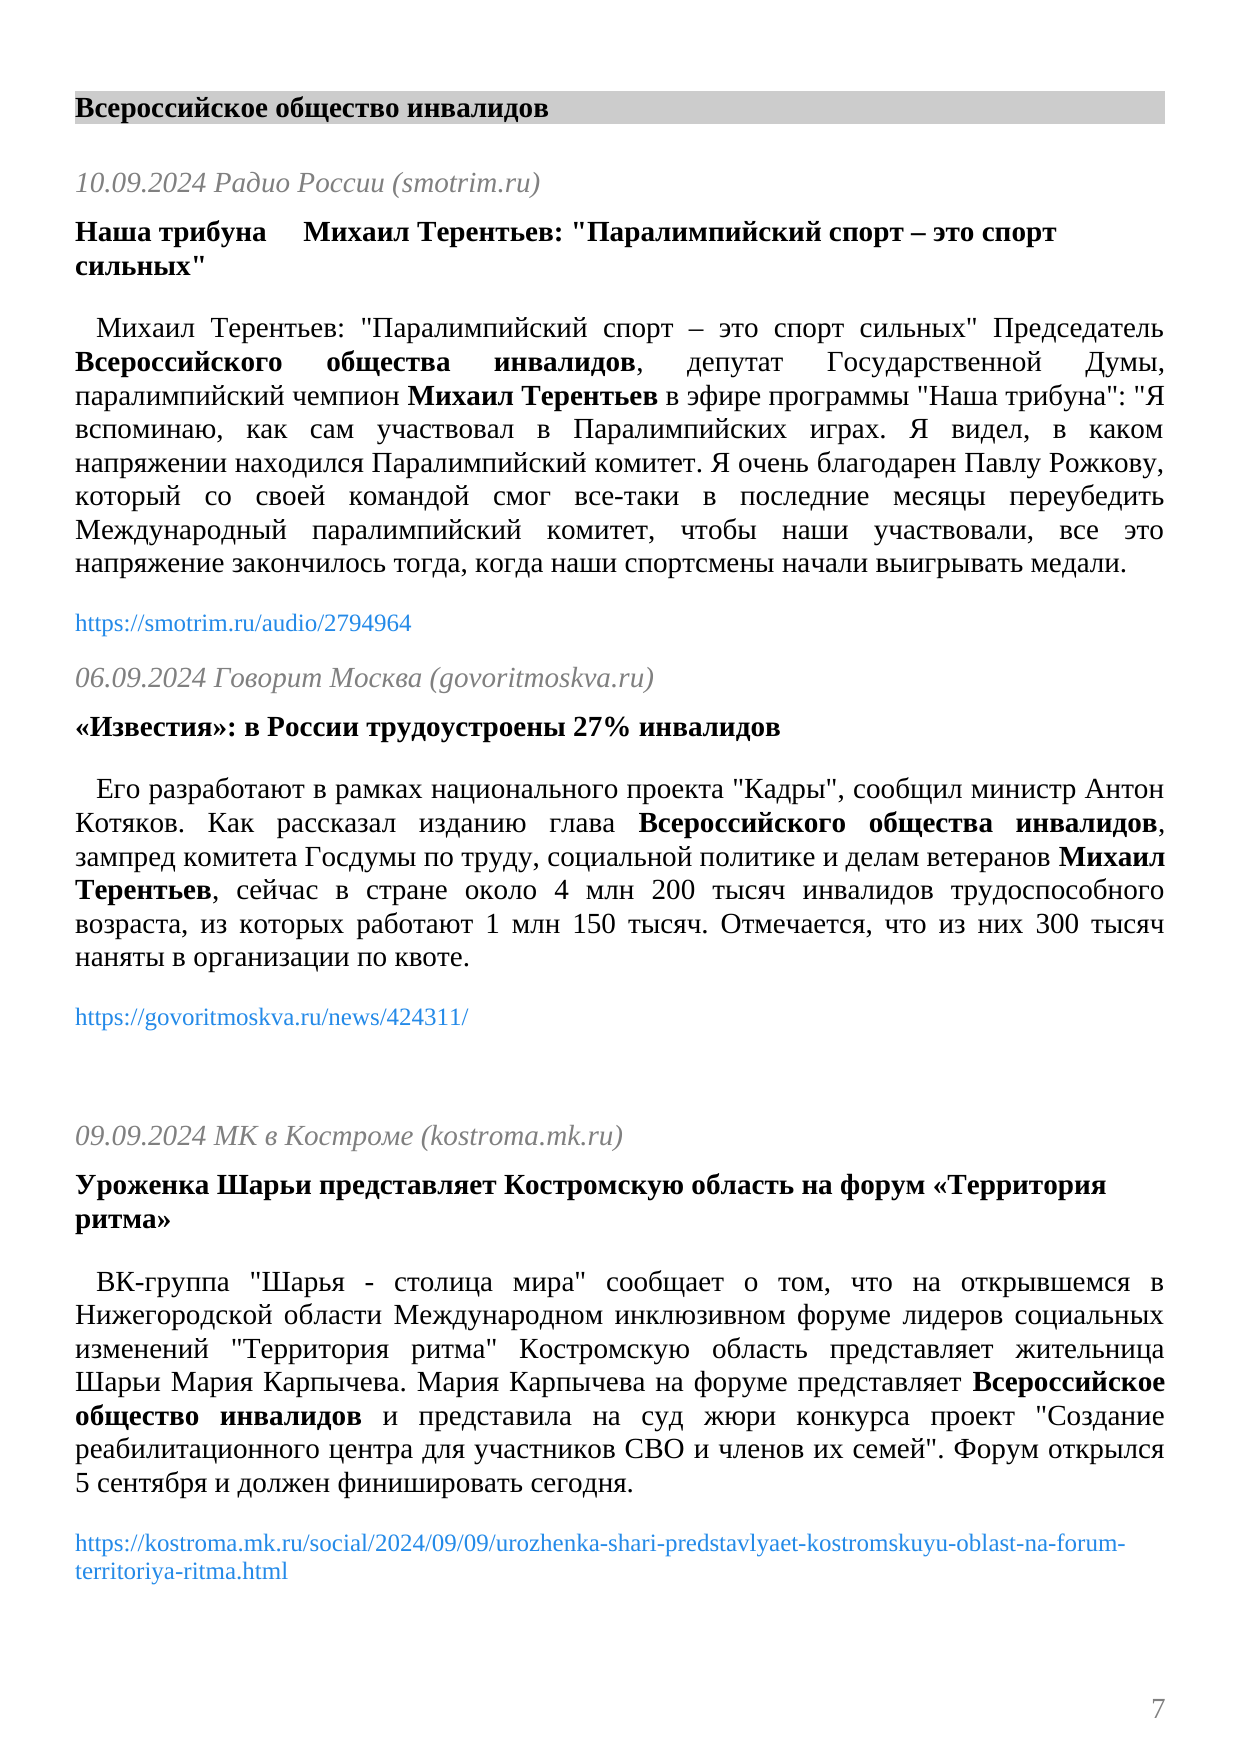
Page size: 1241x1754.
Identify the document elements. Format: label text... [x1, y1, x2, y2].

text Михаил Терентьев: "Паралимпийский спорт – это спорт сильных" Председатель Всероссийского общества инвалидов, депутат Государственной Думы, паралимпийский чемпион Михаил Терентьев в эфире программы "Наша трибуна": "Я вспоминаю, как сам участвовал в Паралимпийских играх. Я видел, в каком напряжении находился Паралимпийский комитет. Я очень благодарен Павлу Рожкову, который со своей командой смог все-таки в последние месяцы переубедить Международный паралимпийский комитет, чтобы наши участвовали, все это напряжение закончилось тогда, когда наши спортсмены начали выигрывать медали. [75, 311, 1165, 579]
text https://govoritmoskva.ru/news/424311/ [75, 1002, 1165, 1031]
text Его разработают в рамках национального проекта "Кадры", сообщил министр Антон Котяков. Как рассказал изданию глава Всероссийского общества инвалидов, зампред комитета Госдумы по труду, социальной политике и делам ветеранов Михаил Терентьев, сейчас в стране около 4 млн 200 тысяч инвалидов трудоспособного возраста, из которых работают 1 млн 150 тысяч. Отмечается, что из них 300 тысяч наняты в организации по квоте. [75, 772, 1165, 973]
subtitle 06.09.2024 Говорит Москва (govoritmoskva.ru) [75, 660, 1165, 693]
subtitle Всероссийское общество инвалидов [75, 91, 1165, 124]
subtitle 09.09.2024 МК в Костроме (kostroma.mk.ru) [75, 1118, 1165, 1152]
text https://kostroma.mk.ru/social/2024/09/09/urozhenka-shari-predstavlyaet-kostromskuyu-oblast-na-forum-territoriya-ritma.html [75, 1528, 1165, 1585]
subtitle 10.09.2024 Радио России (smotrim.ru) [75, 165, 1165, 199]
subtitle Уроженка Шарьи представляет Костромскую область на форум «Территория ритма» [75, 1167, 1165, 1234]
subtitle Наша трибуна Михаил Терентьев: "Паралимпийский спорт – это спорт сильных" [75, 214, 1165, 281]
text ВК-группа "Шарья - столица мира" сообщает о том, что на открывшемся в Нижегородской области Международном инклюзивном форуме лидеров социальных изменений "Территория ритма" Костромскую область представляет жительница Шарьи Мария Карпычева. Мария Карпычева на форуме представляет Всероссийское общество инвалидов и представила на суд жюри конкурса проект "Создание реабилитационного центра для участников СВО и членов их семей". Форум открылся 5 сентября и должен финишировать сегодня. [75, 1264, 1165, 1498]
subtitle https://smotrim.ru/audio/2794964 [75, 608, 1165, 637]
subtitle «Известия»: в России трудоустроены 27% инвалидов [75, 709, 1165, 742]
